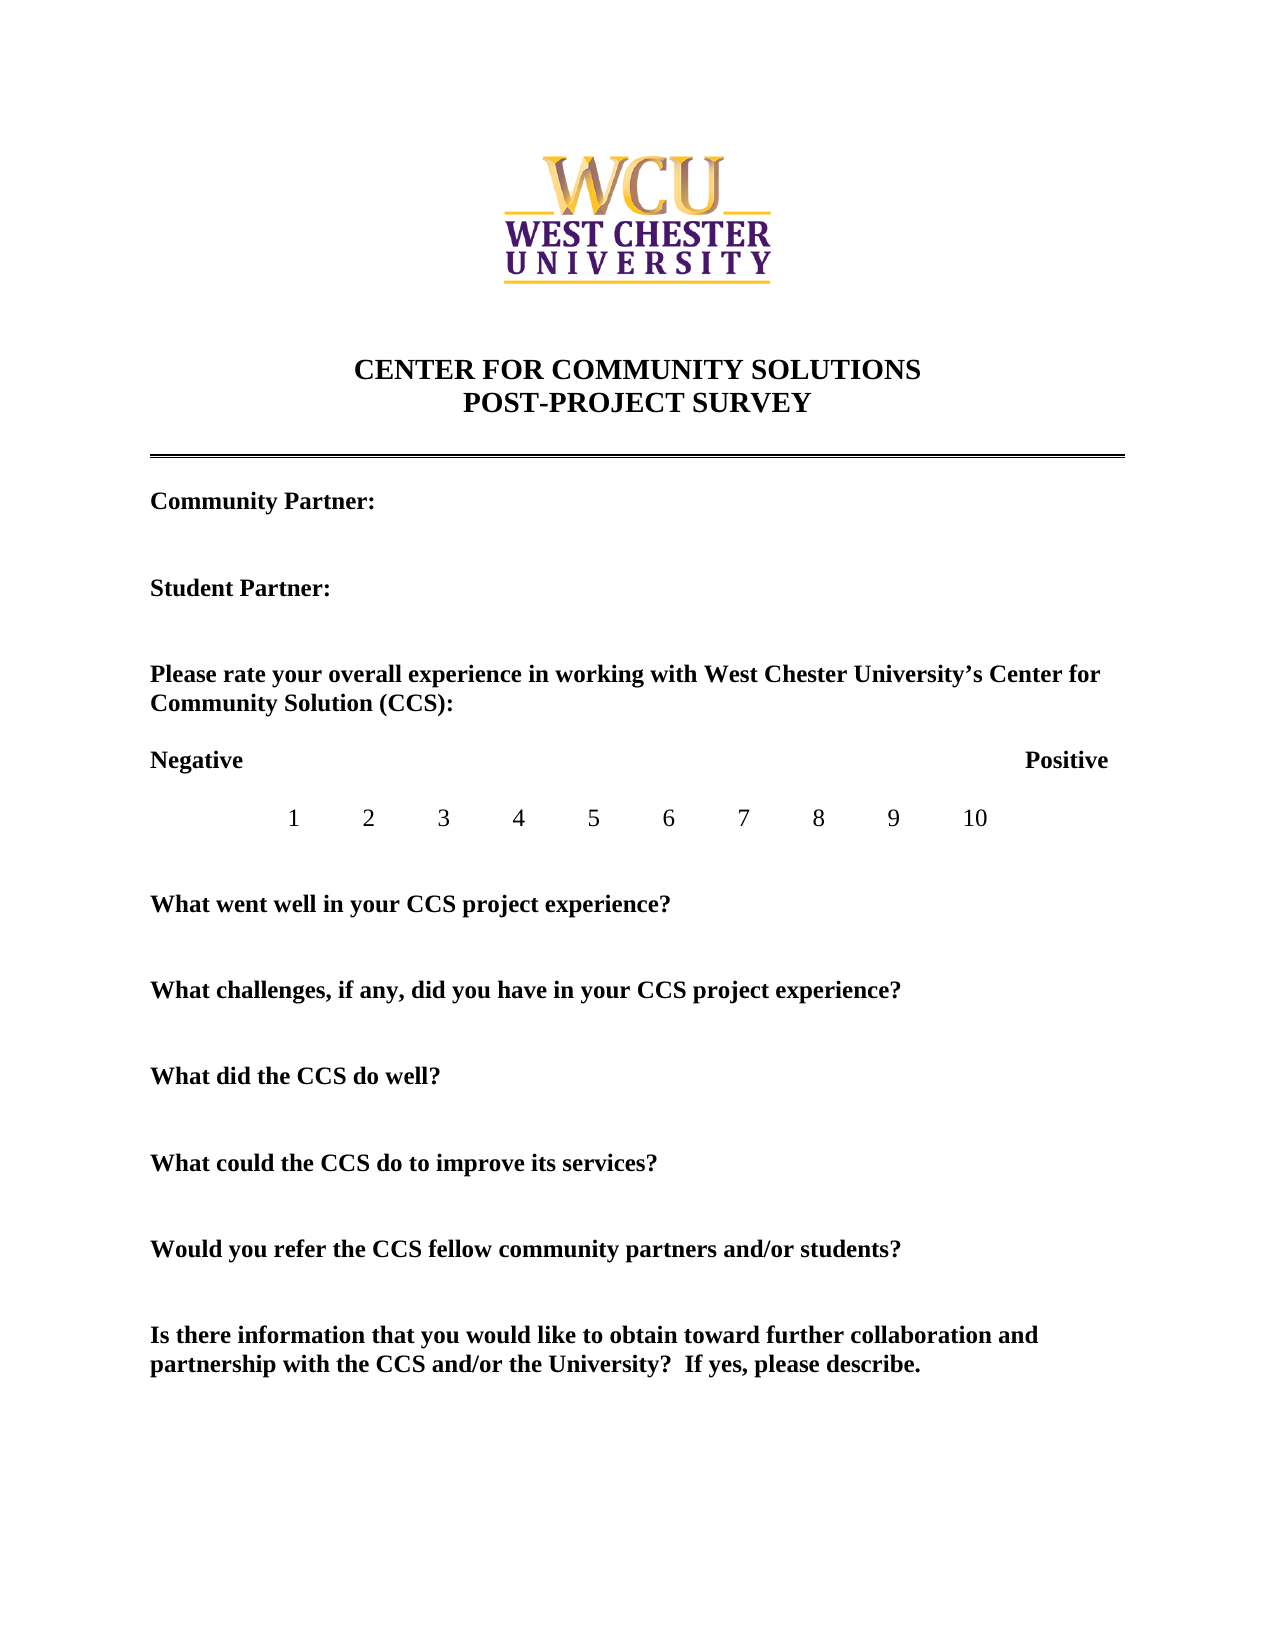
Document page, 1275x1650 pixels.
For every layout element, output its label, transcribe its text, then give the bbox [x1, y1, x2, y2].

text CENTER FOR COMMUNITY SOLUTIONS [150, 352, 1125, 385]
text POST-PROJECT SURVEY [150, 385, 1125, 419]
text What did the CCS do well? [150, 1061, 1125, 1090]
text 1 2 3 4 5 6 7 8 9 10 [150, 803, 1125, 831]
text Negative Positive [150, 745, 1125, 774]
text Community Partner: [150, 486, 1125, 515]
text What could the CCS do to improve its services? [150, 1148, 1125, 1176]
text Student Partner: [150, 573, 1125, 601]
text Would you refer the CCS fellow community partners and/or students? [150, 1234, 1125, 1263]
text Please rate your overall experience in working with West Chester University’s Center for Community Solution (CCS): [150, 659, 1125, 716]
text What went well in your CCS project experience? [150, 889, 1125, 918]
text Is there information that you would like to obtain toward further collaboration and partnership with the CCS and/or the University? If yes, please describe. [150, 1320, 1125, 1378]
picture [497, 150, 778, 290]
text What challenges, if any, did you have in your CCS project experience? [150, 975, 1125, 1004]
